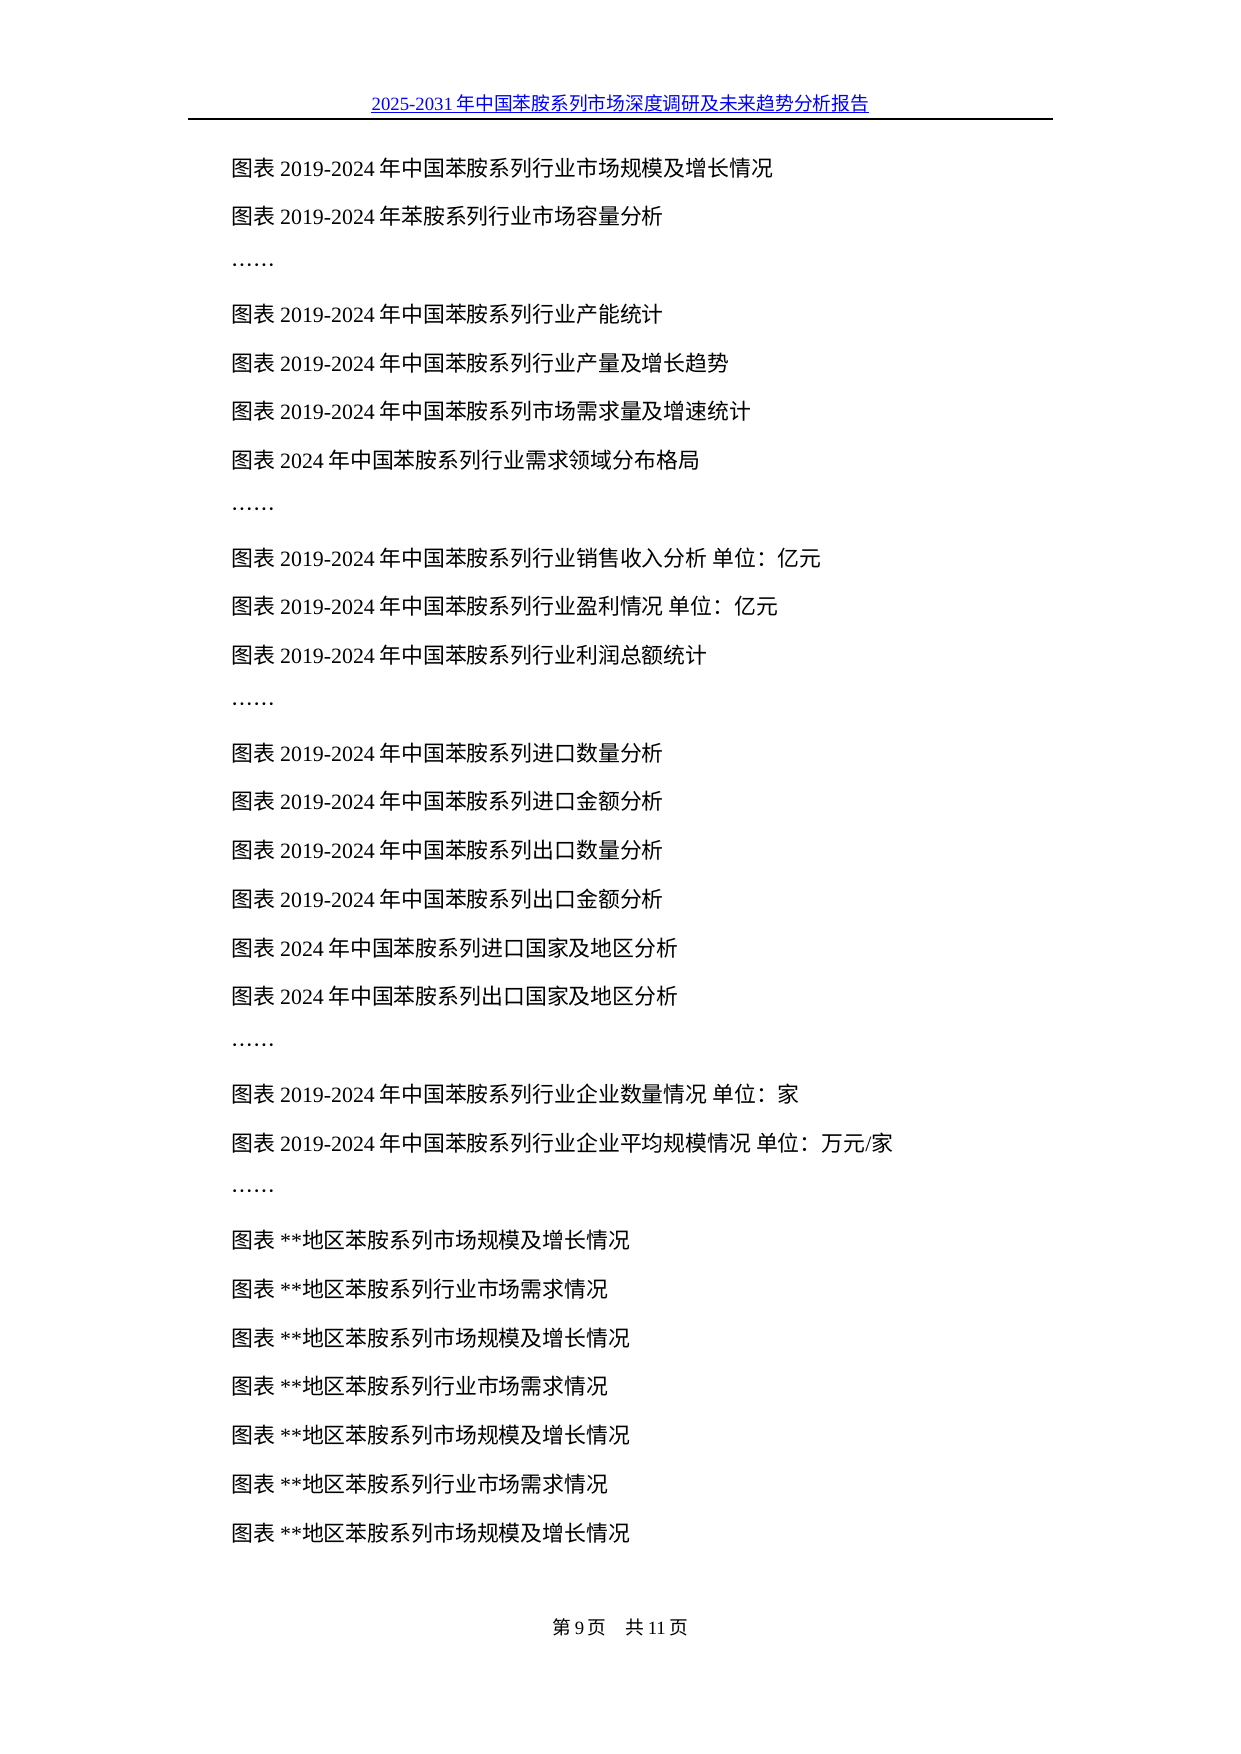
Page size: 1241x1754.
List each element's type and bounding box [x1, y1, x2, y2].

text [187, 150, 1053, 1548]
